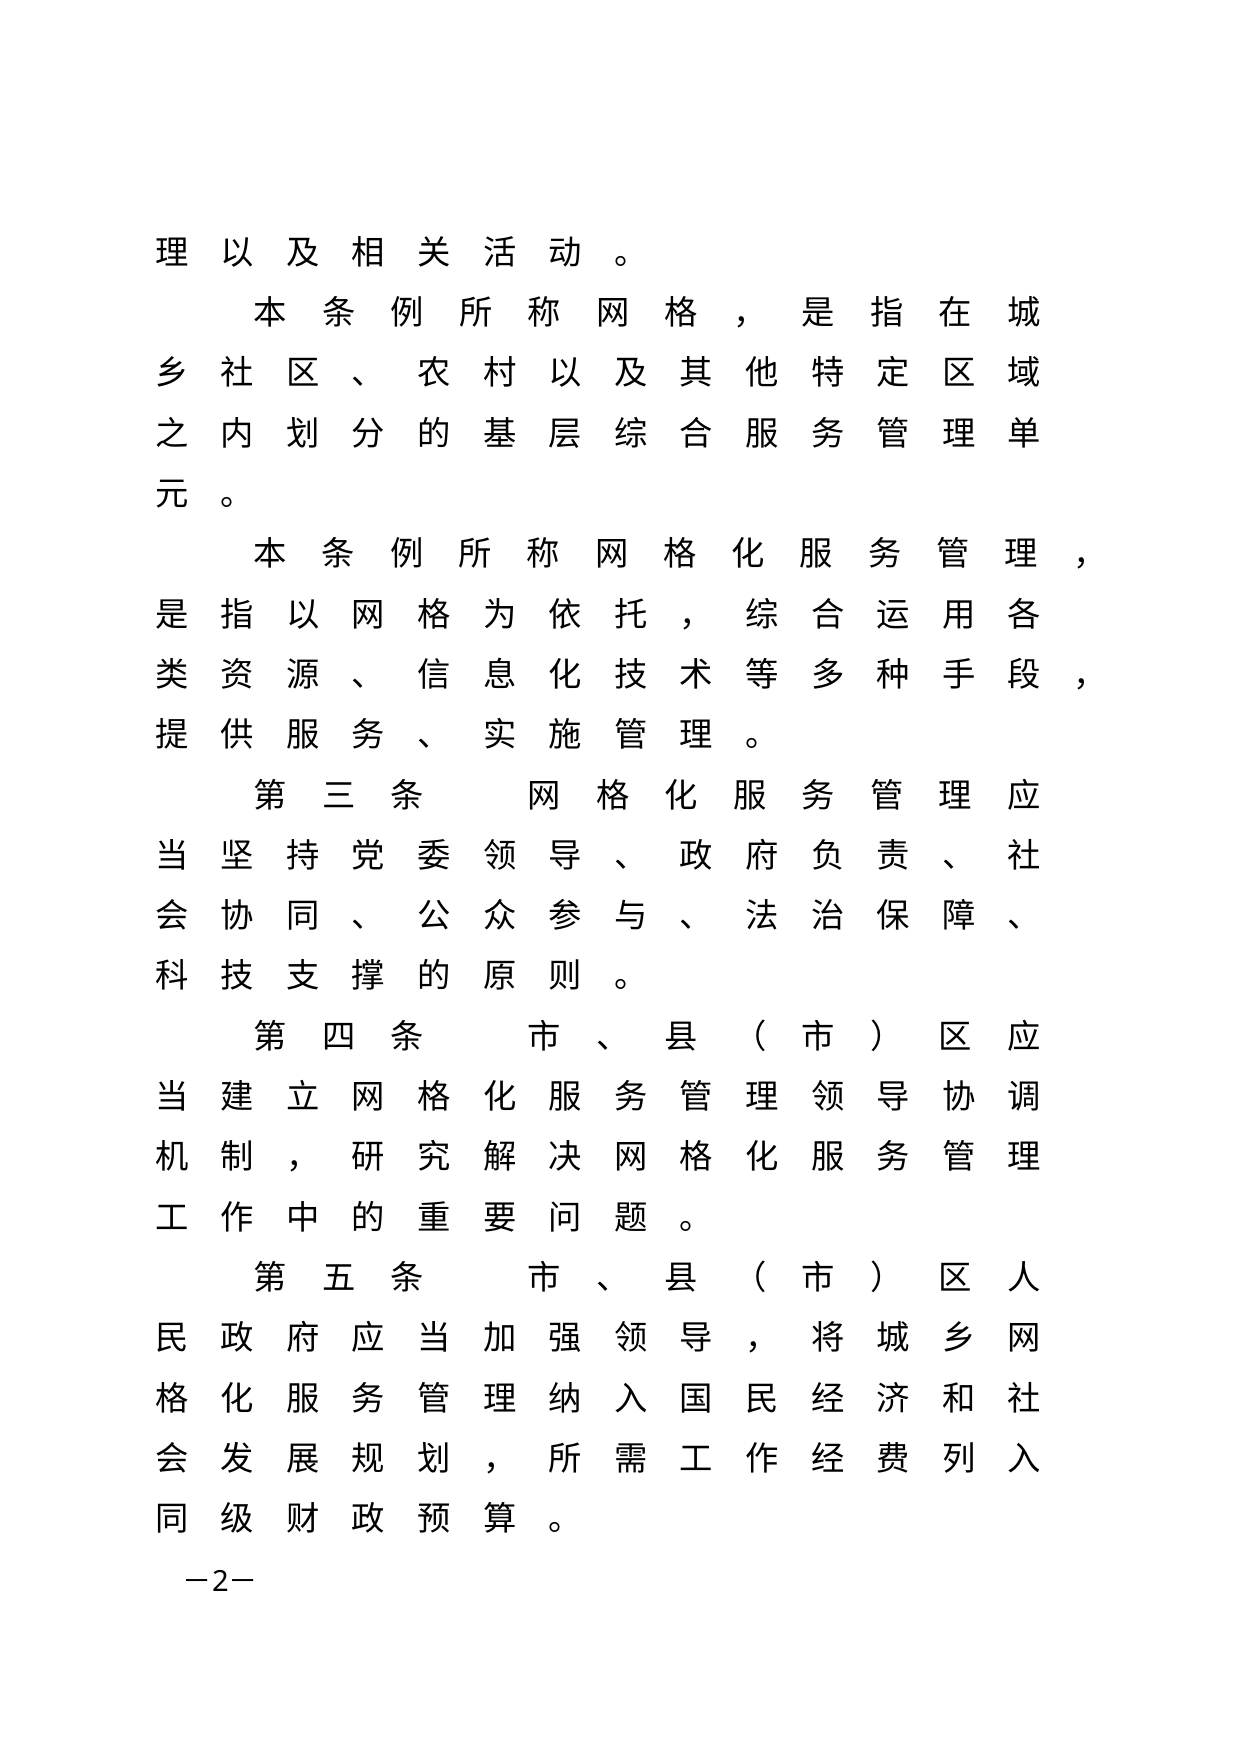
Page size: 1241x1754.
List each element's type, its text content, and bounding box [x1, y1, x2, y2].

text 第二条 本条例适用于本市行政区域内的城乡网格化服务管理以及相关活动。 [155, 219, 1073, 280]
text 本条例所称网格，是指在城乡社区、农村以及其他特定区域之内划分的基层综合服务管理单元。 [155, 280, 1073, 521]
text 第三条 网格化服务管理应当坚持党委领导、政府负责、社会协同、公众参与、法治保障、科技支撑的原则。 [155, 762, 1073, 1003]
text 第五条 市、县（市）区人民政府应当加强领导，将城乡网格化服务管理纳入国民经济和社会发展规划，所需工作经费列入同级财政预算。 [155, 1245, 1073, 1546]
text 本条例所称网格化服务管理，是指以网格为依托，综合运用各类资源、信息化技术等多种手段，提供服务、实施管理。 [155, 521, 1073, 762]
text 第四条 市、县（市）区应当建立网格化服务管理领导协调机制，研究解决网格化服务管理工作中的重要问题。 [155, 1003, 1073, 1245]
